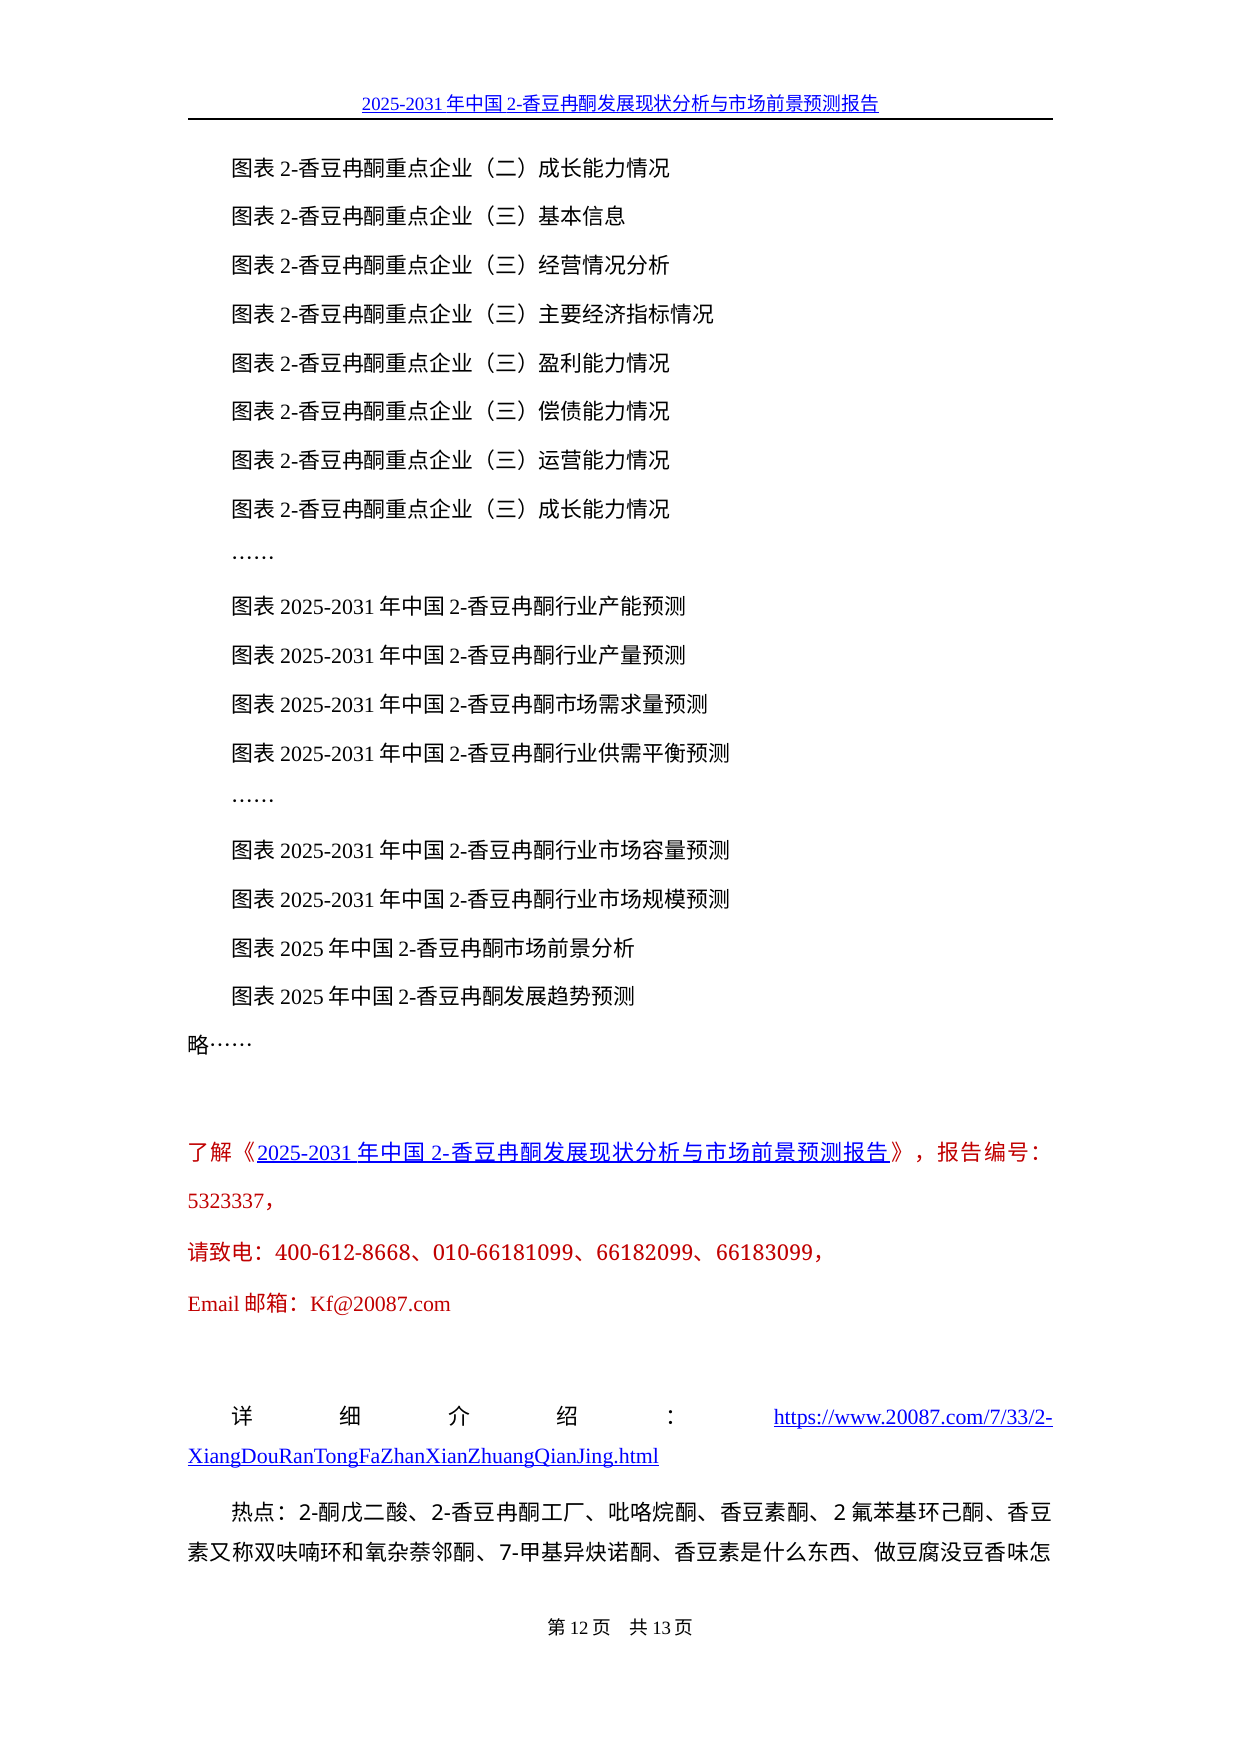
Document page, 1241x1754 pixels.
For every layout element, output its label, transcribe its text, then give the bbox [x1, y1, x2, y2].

text 了解《2025-2031年中国2-香豆冉酮发展现状分析与市场前景预测报告》，报告编号：5323337， [187, 1134, 1053, 1215]
text 详细介绍：https://www.20087.com/7/33/2-XiangDouRanTongFaZhanXianZhuangQianJing.html [187, 1399, 1053, 1472]
text 请致电：400-612-8668、010-66181099、66182099、66183099， [187, 1234, 1053, 1267]
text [187, 150, 1053, 1060]
text Email邮箱：Kf@20087.com [187, 1286, 1053, 1318]
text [187, 1494, 1053, 1568]
